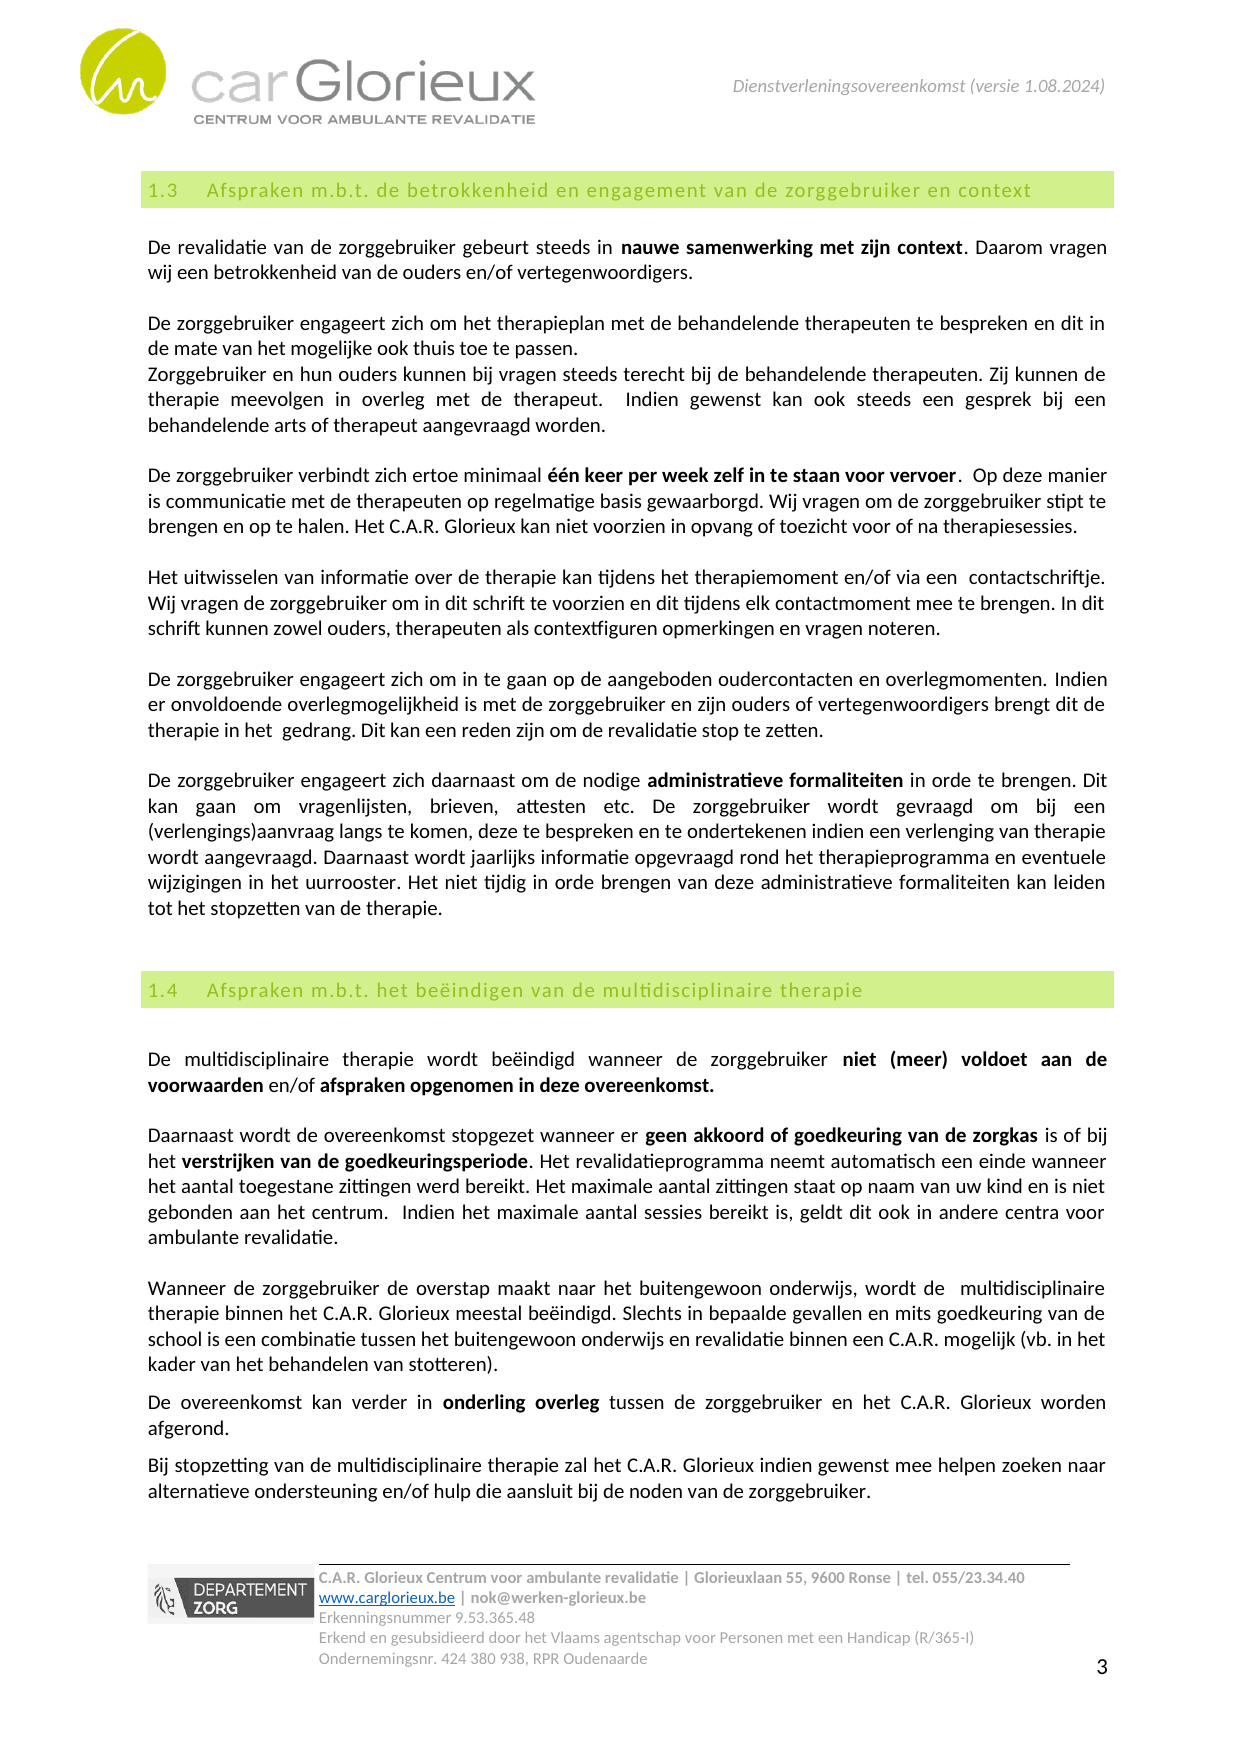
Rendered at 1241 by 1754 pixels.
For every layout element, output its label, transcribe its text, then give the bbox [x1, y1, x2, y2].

picture [147, 1564, 315, 1624]
subtitle Afspraken m.b.t. de betrokkenheid en engagement van de zorggebruiker en context [148, 177, 1107, 202]
subtitle Afspraken m.b.t. het beëindigen van de multidisciplinaire therapie [148, 977, 1107, 1002]
text Zorggebruiker en hun ouders kunnen bij vragen steeds terecht bij de behandelende therapeuten. Zij kunnen de therapie meevolgen in overleg met de therapeut. Indien gewenst kan ook steeds een gesprek bij een behandelende arts of therapeut aangevraagd worden. [148, 361, 1107, 437]
text De zorggebruiker engageert zich daarnaast om de nodige administratieve formaliteiten in orde te brengen. Dit kan gaan om vragenlijsten, brieven, attesten etc. De zorggebruiker wordt gevraagd om bij een (verlengings)aanvraag langs te komen, deze te bespreken en te ondertekenen indien een verlenging van therapie wordt aangevraagd. Daarnaast wordt jaarlijks informatie opgevraagd rond het therapieprogramma en eventuele wijzigingen in het uurrooster. Het niet tijdig in orde brengen van deze administratieve formaliteiten kan leiden tot het stopzetten van de therapie. [148, 768, 1107, 920]
text De zorggebruiker engageert zich om het therapieplan met de behandelende therapeuten te bespreken en dit in de mate van het mogelijke ook thuis toe te passen. [148, 310, 1107, 361]
text Wanneer de zorggebruiker de overstap maakt naar het buitengewoon onderwijs, wordt de multidisciplinaire therapie binnen het C.A.R. Glorieux meestal beëindigd. Slechts in bepaalde gevallen en mits goedkeuring van de school is een combinatie tussen het buitengewoon onderwijs en revalidatie binnen een C.A.R. mogelijk (vb. in het kader van het behandelen van stotteren). [148, 1275, 1107, 1377]
text Bij stopzetting van de multidisciplinaire therapie zal het C.A.R. Glorieux indien gewenst mee helpen zoeken naar alternatieve ondersteuning en/of hulp die aansluit bij de noden van de zorggebruiker. [148, 1453, 1107, 1503]
text De zorggebruiker verbindt zich ertoe minimaal één keer per week zelf in te staan voor vervoer. Op deze manier is communicatie met de therapeuten op regelmatige basis gewaarborgd. Wij vragen om de zorggebruiker stipt te brengen en op te halen. Het C.A.R. Glorieux kan niet voorzien in opvang of toezicht voor of na therapiesessies. [148, 463, 1107, 539]
text Het uitwisselen van informatie over de therapie kan tijdens het therapiemoment en/of via een contactschriftje. Wij vragen de zorggebruiker om in dit schrift te voorzien en dit tijdens elk contactmoment mee te brengen. In dit schrift kunnen zowel ouders, therapeuten als contextfiguren opmerkingen en vragen noteren. [148, 564, 1107, 641]
text Daarnaast wordt de overeenkomst stopgezet wanneer er geen akkoord of goedkeuring van de zorgkas is of bij het verstrijken van de goedkeuringsperiode. Het revalidatieprogramma neemt automatisch een einde wanneer het aantal toegestane zittingen werd bereikt. Het maximale aantal zittingen staat op naam van uw kind en is niet gebonden aan het centrum. Indien het maximale aantal sessies bereikt is, geldt dit ook in andere centra voor ambulante revalidatie. [148, 1123, 1107, 1250]
text De overeenkomst kan verder in onderling overleg tussen de zorggebruiker en het C.A.R. Glorieux worden afgerond. [148, 1389, 1107, 1440]
text De multidisciplinaire therapie wordt beëindigd wanneer de zorggebruiker niet (meer) voldoet aan de voorwaarden en/of afspraken opgenomen in deze overeenkomst. [148, 1046, 1107, 1097]
text De zorggebruiker engageert zich om in te gaan op de aangeboden oudercontacten en overlegmomenten. Indien er onvoldoende overlegmogelijkheid is met de zorggebruiker en zijn ouders of vertegenwoordigers brengt dit de therapie in het gedrang. Dit kan een reden zijn om de revalidatie stop te zetten. [148, 666, 1107, 742]
text De revalidatie van de zorggebruiker gebeurt steeds in nauwe samenwerking met zijn context. Daarom vragen wij een betrokkenheid van de ouders en/of vertegenwoordigers. [148, 234, 1107, 285]
